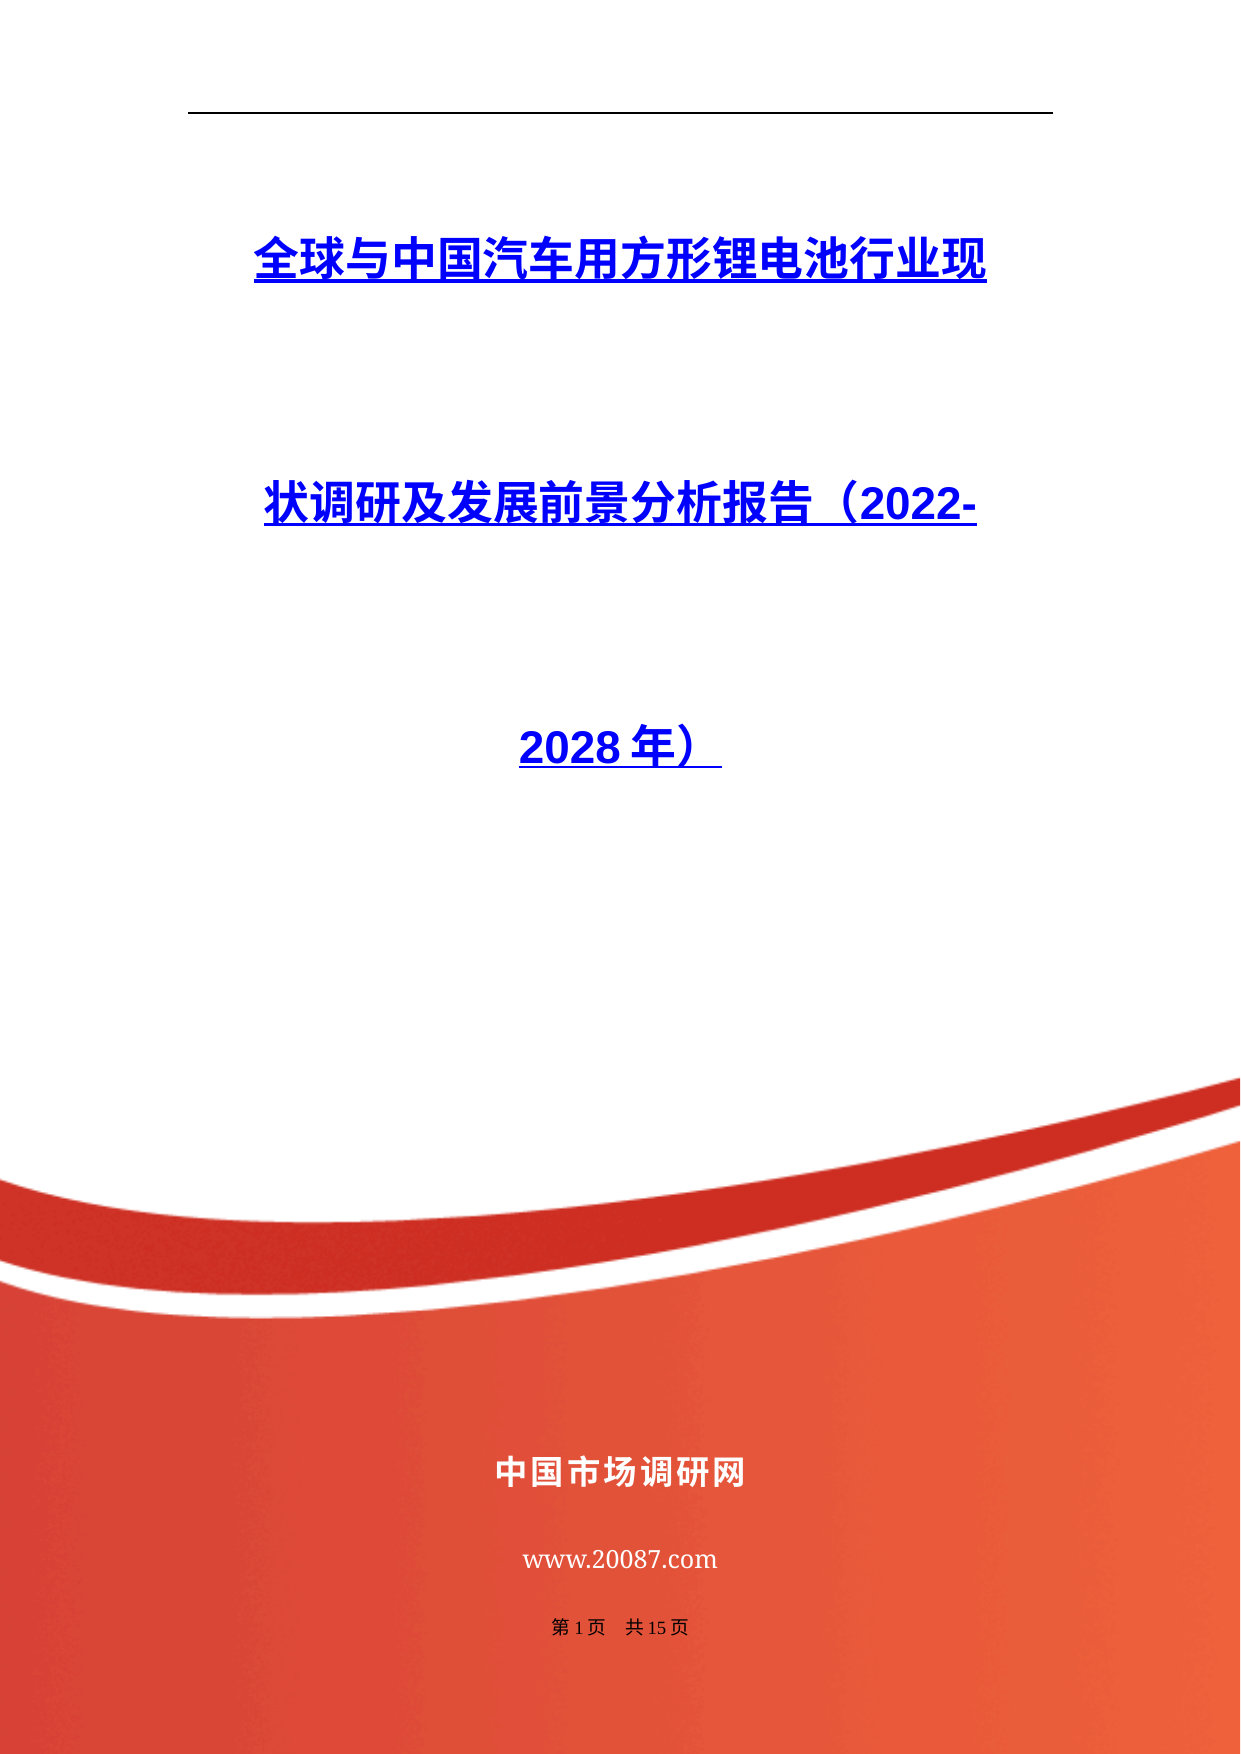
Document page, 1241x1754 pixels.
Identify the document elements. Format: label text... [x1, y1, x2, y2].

text www.20087.com [187, 1526, 1053, 1591]
table_header 全球与中国汽车用方形锂电池行业现状调研及发展前景分析报告（2022-2028年） [188, 207, 1053, 871]
picture [0, 1006, 1241, 1754]
subtitle 中国市场调研网 [187, 1437, 1053, 1502]
